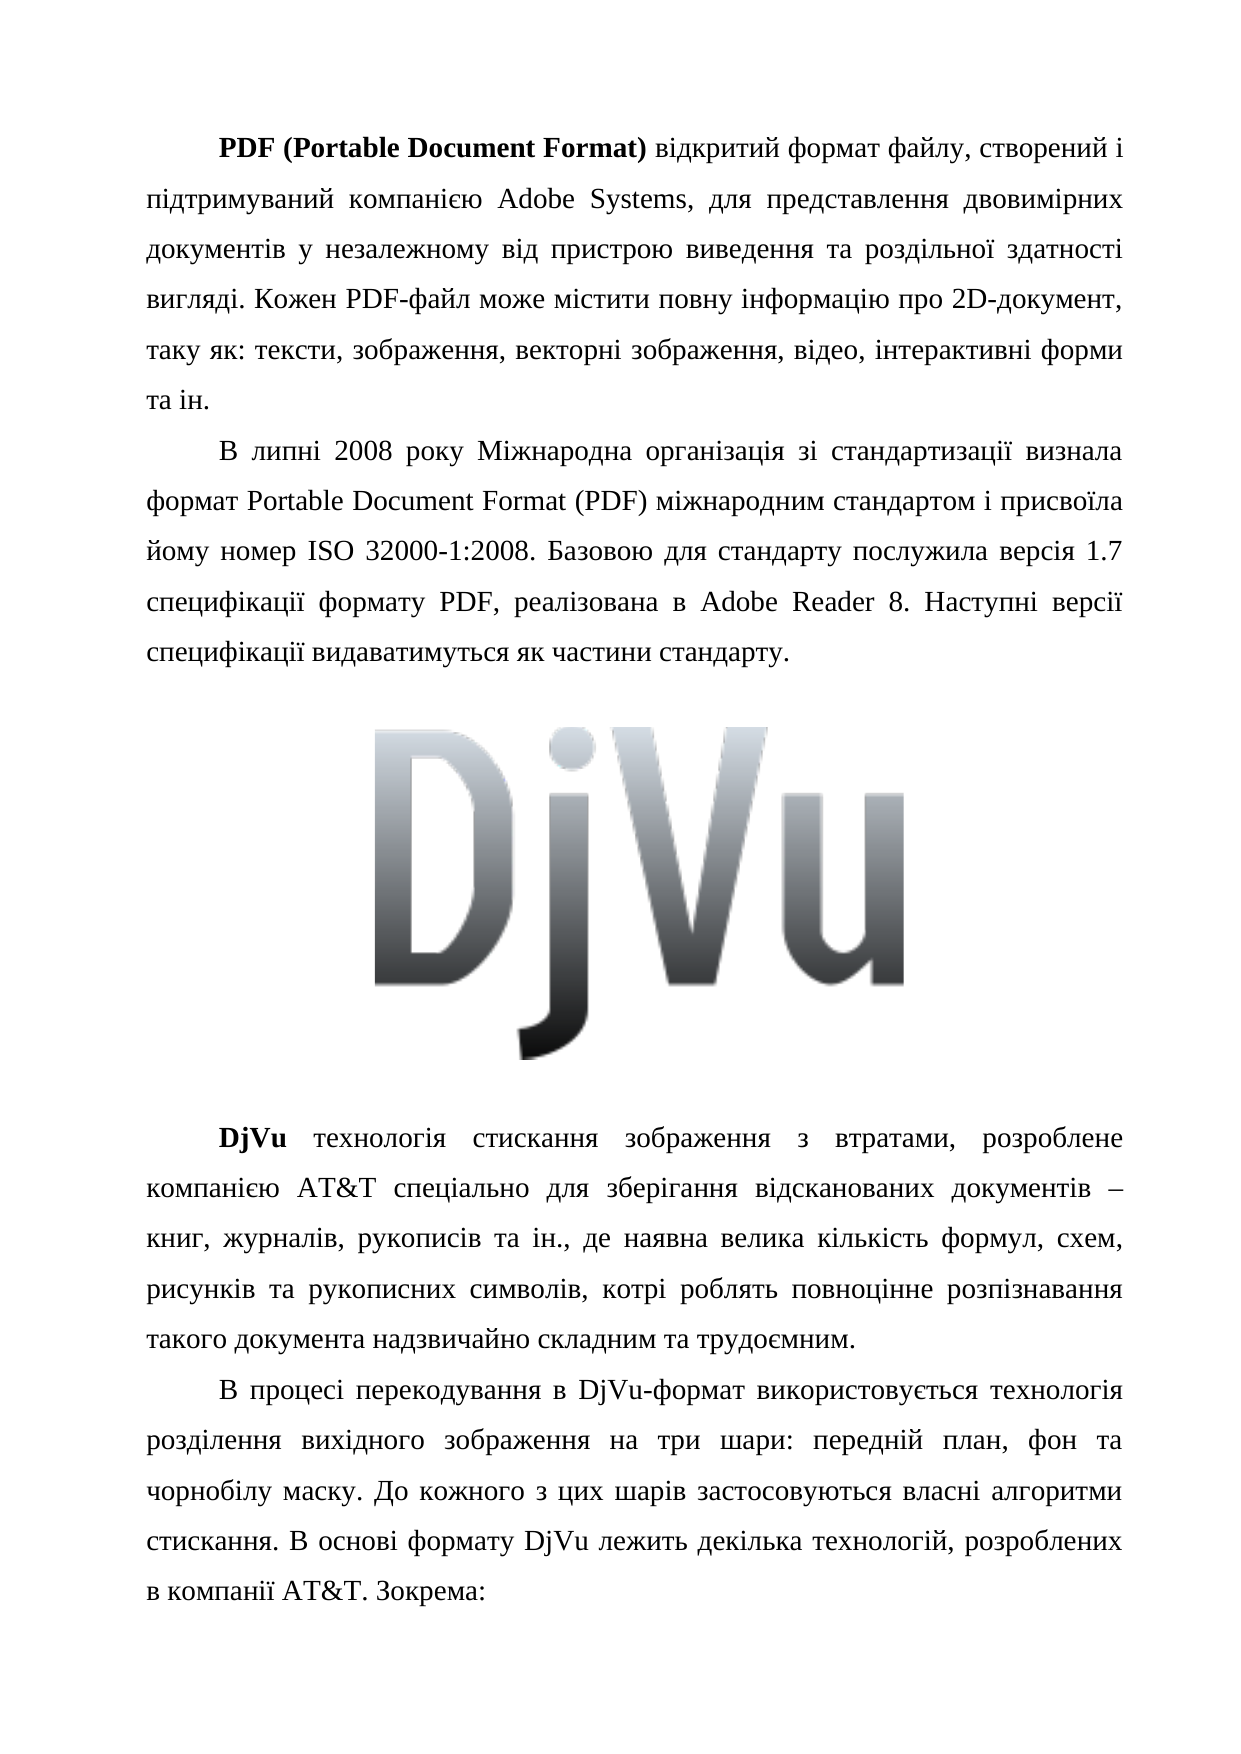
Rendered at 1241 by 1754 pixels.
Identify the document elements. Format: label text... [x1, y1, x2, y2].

text DjVu технологія стискання зображення з втратами, розроблене компанією AT&T спеціально для зберігання відсканованих документів – книг, журналів, рукописів та ін., де наявна велика кількість формул, схем, рисунків та рукописних символів, котрі роблять повноцінне розпізнавання такого документа надзвичайно складним та трудоємним. [146, 1120, 1124, 1355]
picture [374, 727, 904, 1060]
text PDF (Portable Document Format) відкритий формат файлу, створений і підтримуваний компанією Adobe Systems, для представлення двовимірних документів у незалежному від пристрою виведення та роздільної здатності вигляді. Кожен PDF-файл може містити повну інформацію про 2D-документ, таку як: тексти, зображення, векторні зображення, відео, інтерактивні форми та ін. [146, 131, 1124, 416]
text В процесі перекодування в DjVu-формат використовується технологія розділення вихідного зображення на три шари: передній план, фон та чорнобілу маску. До кожного з цих шарів застосовуються власні алгоритми стискання. В основі формату DjVu лежить декілька технологій, розроблених в компанії AT&T. Зокрема: [146, 1372, 1124, 1607]
text В липні 2008 року Міжнародна організація зі стандартизації визнала формат Portable Document Format (PDF) міжнародним стандартом і присвоїла йому номер ISO 32000-1:2008. Базовою для стандарту послужила версія 1.7 специфікації формату PDF, реалізована в Adobe Reader 8. Наступні версії специфікації видаватимуться як частини стандарту. [146, 433, 1124, 668]
